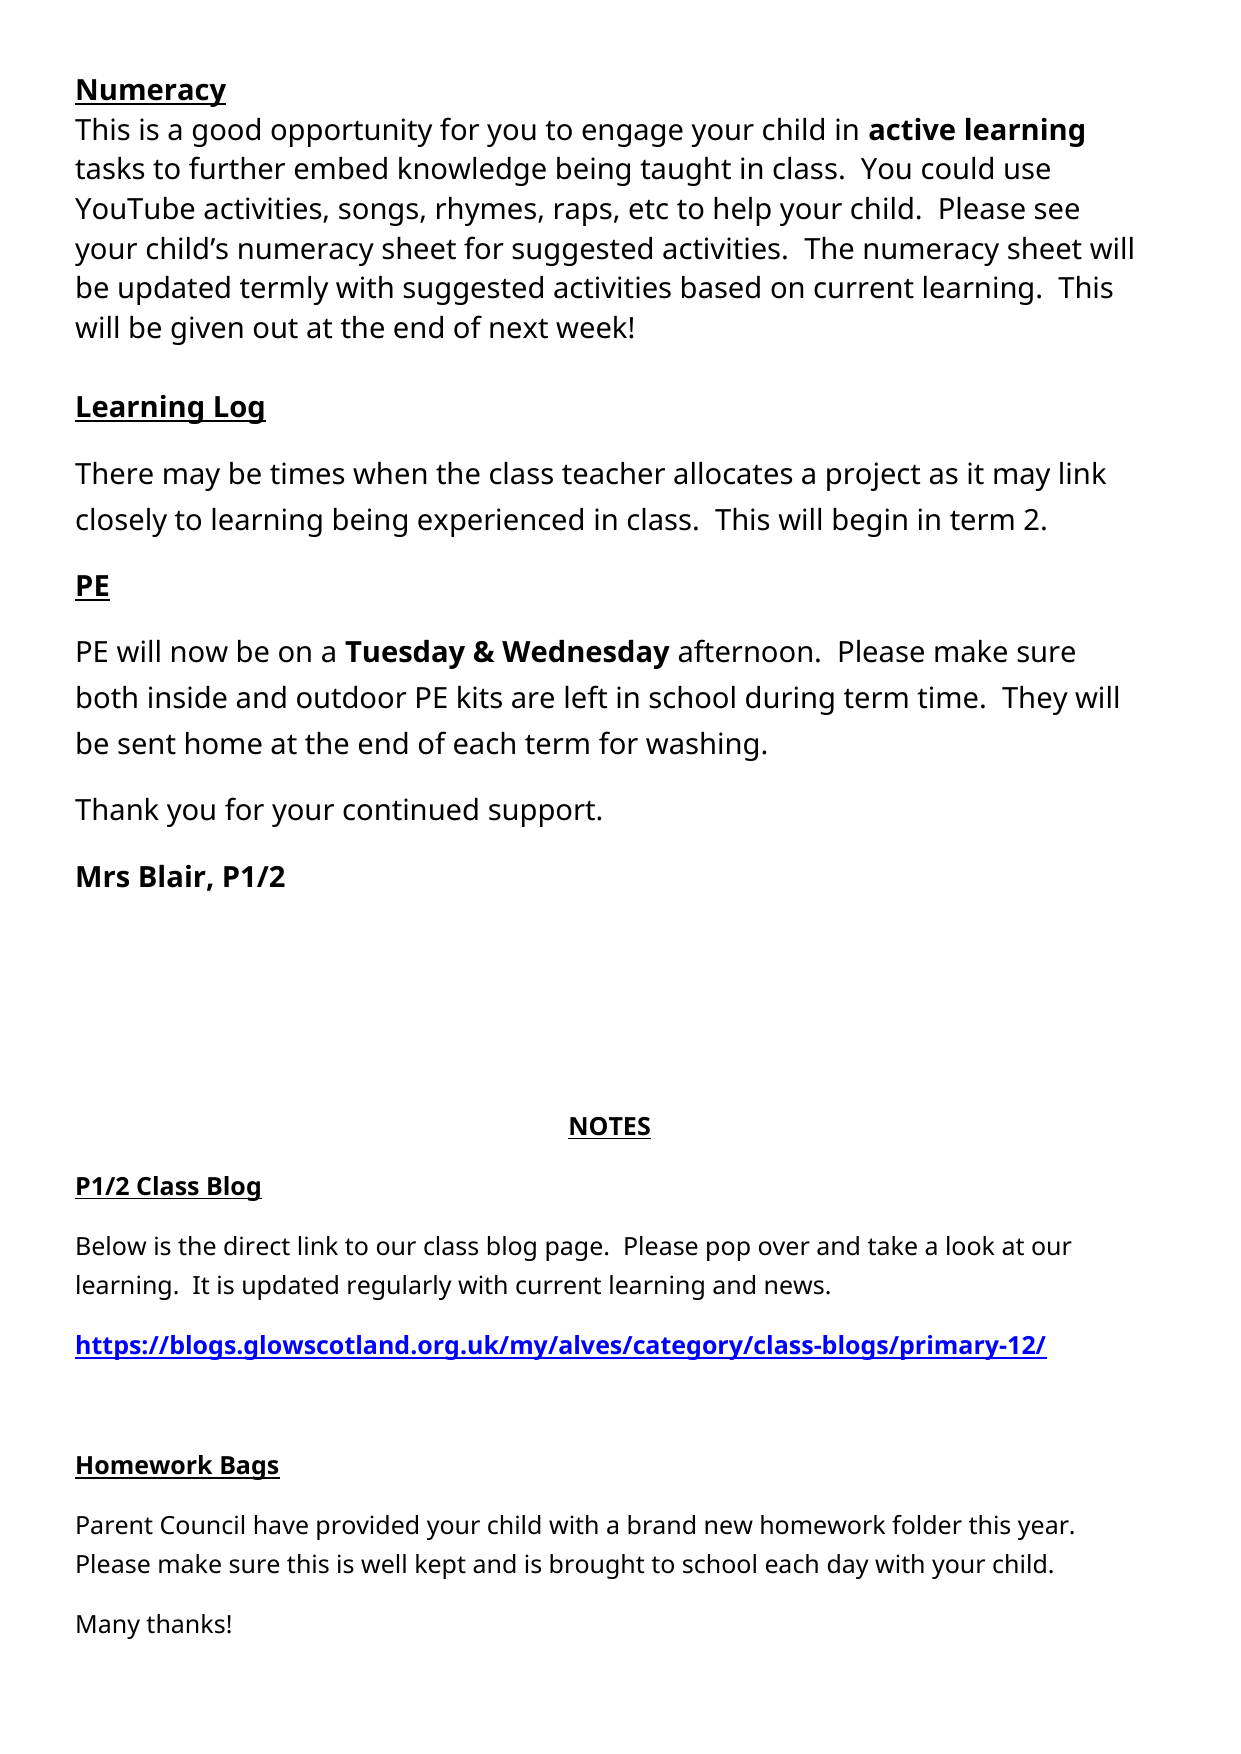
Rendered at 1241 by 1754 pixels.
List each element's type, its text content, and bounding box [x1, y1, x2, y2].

text This is a good opportunity for you to engage your child in active learning tasks to further embed knowledge being taught in class. You could use YouTube activities, songs, rhymes, raps, etc to help your child. Please see your child’s numeracy sheet for suggested activities. The numeracy sheet will be updated termly with suggested activities based on current learning. This will be given out at the end of next week! [75, 109, 1144, 347]
text Below is the direct link to our class blog page. Please pop over and take a look at our learning. It is updated regularly with current learning and news. [75, 1229, 1144, 1302]
text Numeracy [75, 69, 1144, 109]
text Parent Council have provided your child with a brand new homework folder this year. Please make sure this is well kept and is brought to school each day with your child. [75, 1508, 1144, 1581]
text There may be times when the class teacher allocates a project as it may link closely to learning being experienced in class. This will begin in term 2. [75, 453, 1144, 538]
text Mrs Blair, P1/2 [75, 856, 1144, 896]
text P1/2 Class Blog [75, 1169, 1144, 1203]
text NOTES [75, 1109, 1144, 1143]
text Many thanks! [75, 1607, 1144, 1641]
text PE [75, 565, 1144, 605]
text PE will now be on a Tuesday & Wednesday afternoon. Please make sure both inside and outdoor PE kits are left in school during term time. They will be sent home at the end of each term for washing. [75, 632, 1144, 763]
text https://blogs.glowscotland.org.uk/my/alves/category/class-blogs/primary-12/ [75, 1328, 1144, 1362]
text Learning Log [75, 387, 1144, 426]
text Homework Bags [75, 1448, 1144, 1482]
text Thank you for your continued support. [75, 789, 1144, 829]
